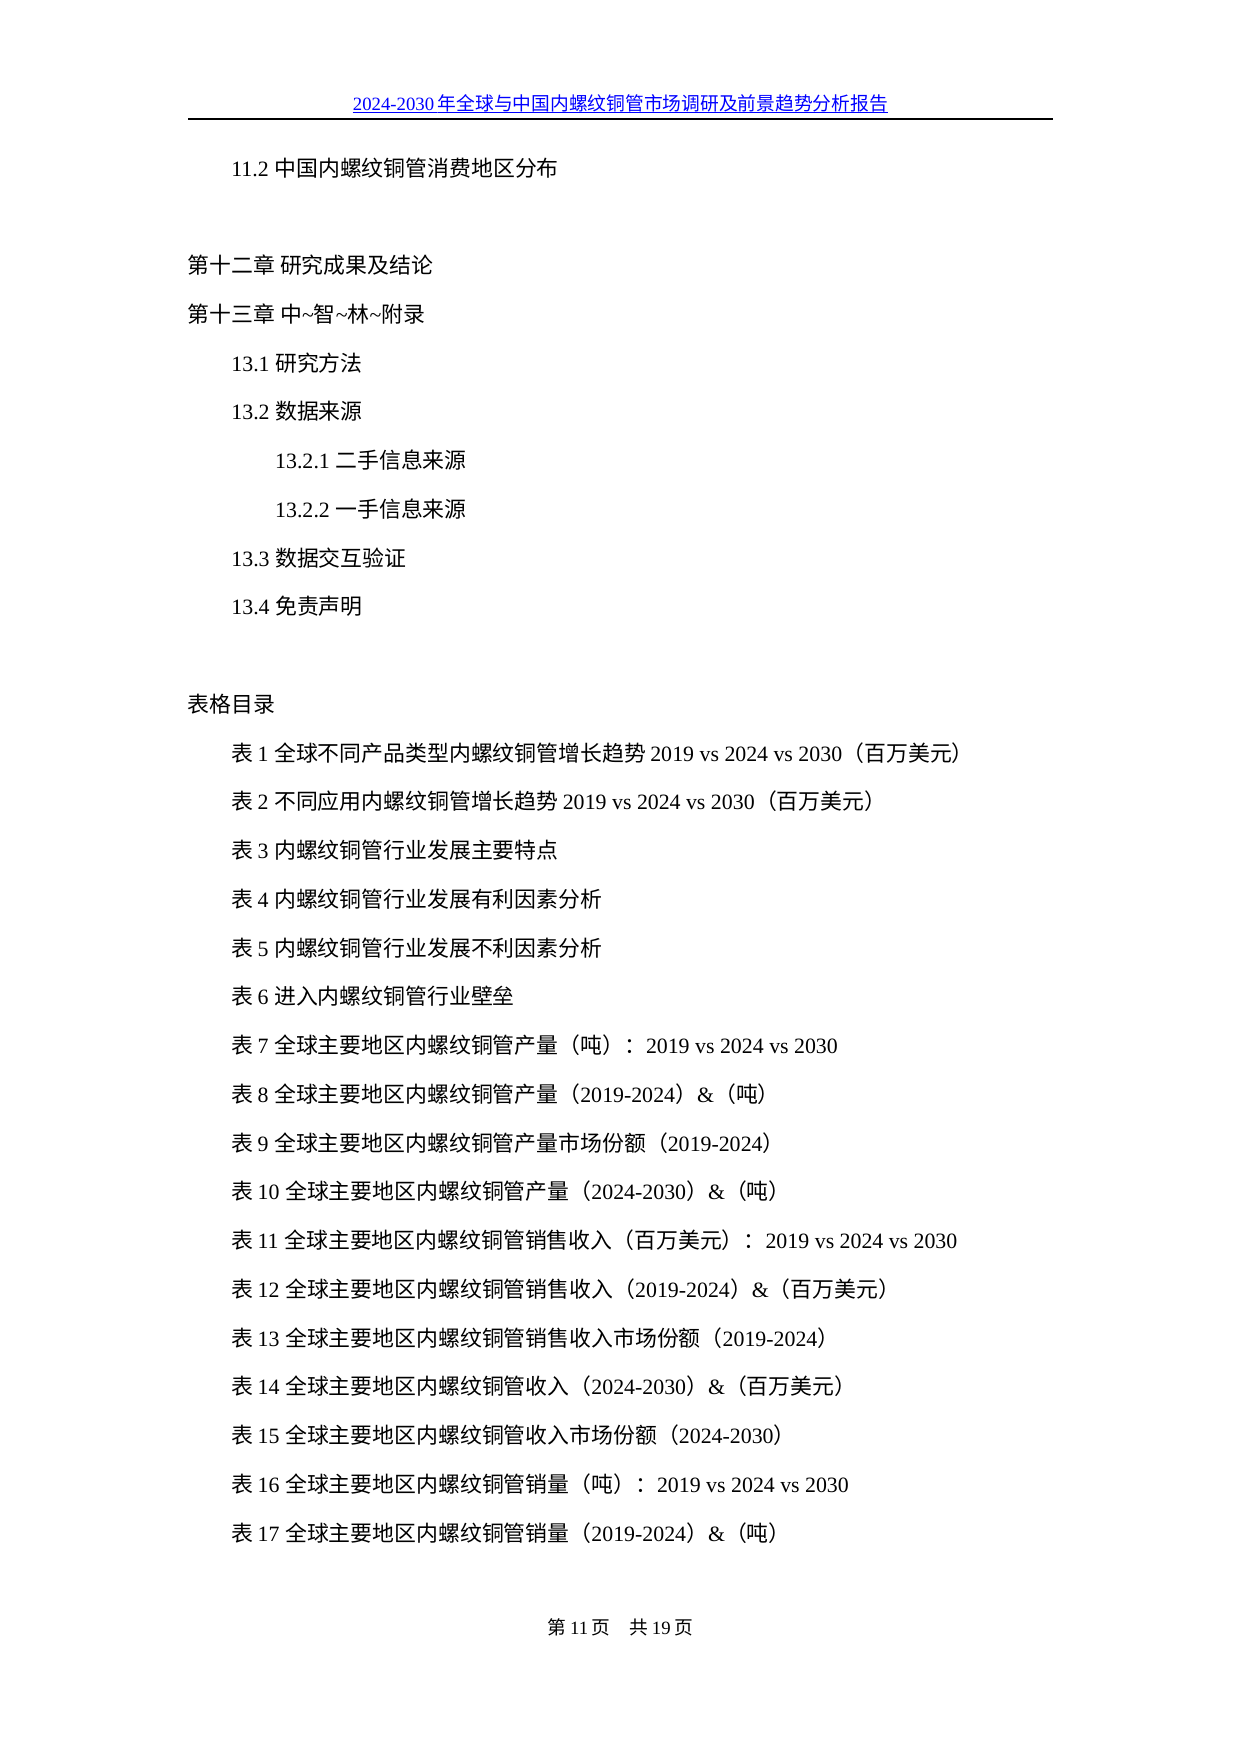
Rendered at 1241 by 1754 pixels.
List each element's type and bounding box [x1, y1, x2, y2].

text [187, 150, 1053, 1548]
